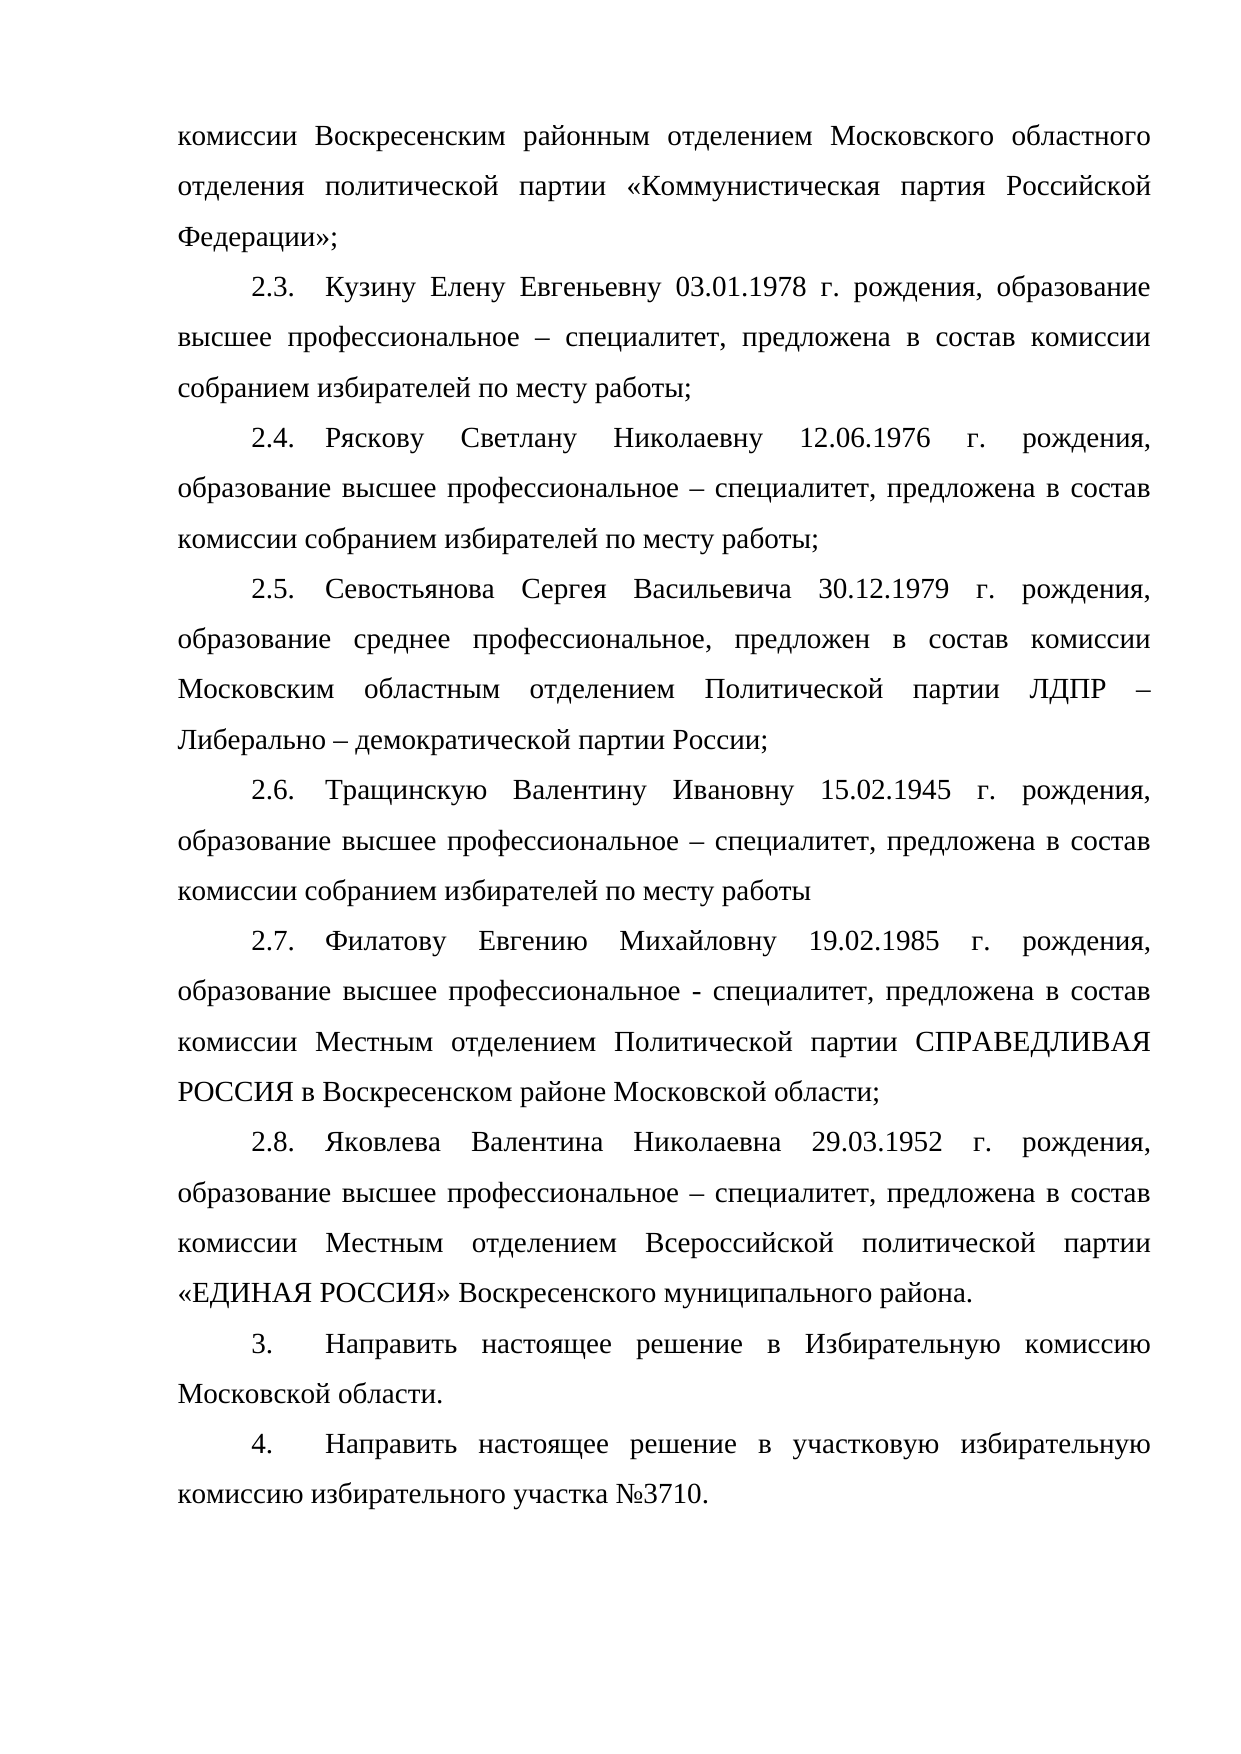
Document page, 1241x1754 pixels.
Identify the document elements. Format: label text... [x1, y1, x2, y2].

list Кузину Елену Евгеньевну 03.01.1978 г. рождения, образование высшее профессиональное – специалитет, предложена в состав комиссии собранием избирателей по месту работы; [177, 269, 1152, 403]
list Яковлева Валентина Николаевна 29.03.1952 г. рождения, образование высшее профессиональное – специалитет, предложена в состав комиссии Местным отделением Всероссийской политической партии «ЕДИНАЯ РОССИЯ» Воскресенского муниципального района. [177, 1124, 1152, 1309]
list Тращинскую Валентину Ивановну 15.02.1945 г. рождения, образование высшее профессиональное – специалитет, предложена в состав комиссии собранием избирателей по месту работы [177, 772, 1152, 906]
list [177, 118, 1152, 252]
list Направить настоящее решение в Избирательную комиссию Московской области. [177, 1326, 1152, 1409]
list Направить настоящее решение в участковую избирательную комиссию избирательного участка №3710. [177, 1426, 1152, 1510]
list Филатову Евгению Михайловну 19.02.1985 г. рождения, образование высшее профессиональное - специалитет, предложена в состав комиссии Местным отделением Политической партии СПРАВЕДЛИВАЯ РОССИЯ в Воскресенском районе Московской области; [177, 923, 1152, 1108]
list Ряскову Светлану Николаевну 12.06.1976 г. рождения, образование высшее профессиональное – специалитет, предложена в состав комиссии собранием избирателей по месту работы; [177, 420, 1152, 554]
list Севостьянова Сергея Васильевича 30.12.1979 г. рождения, образование среднее профессиональное, предложен в состав комиссии Московским областным отделением Политической партии ЛДПР – Либерально – демократической партии России; [177, 571, 1152, 756]
